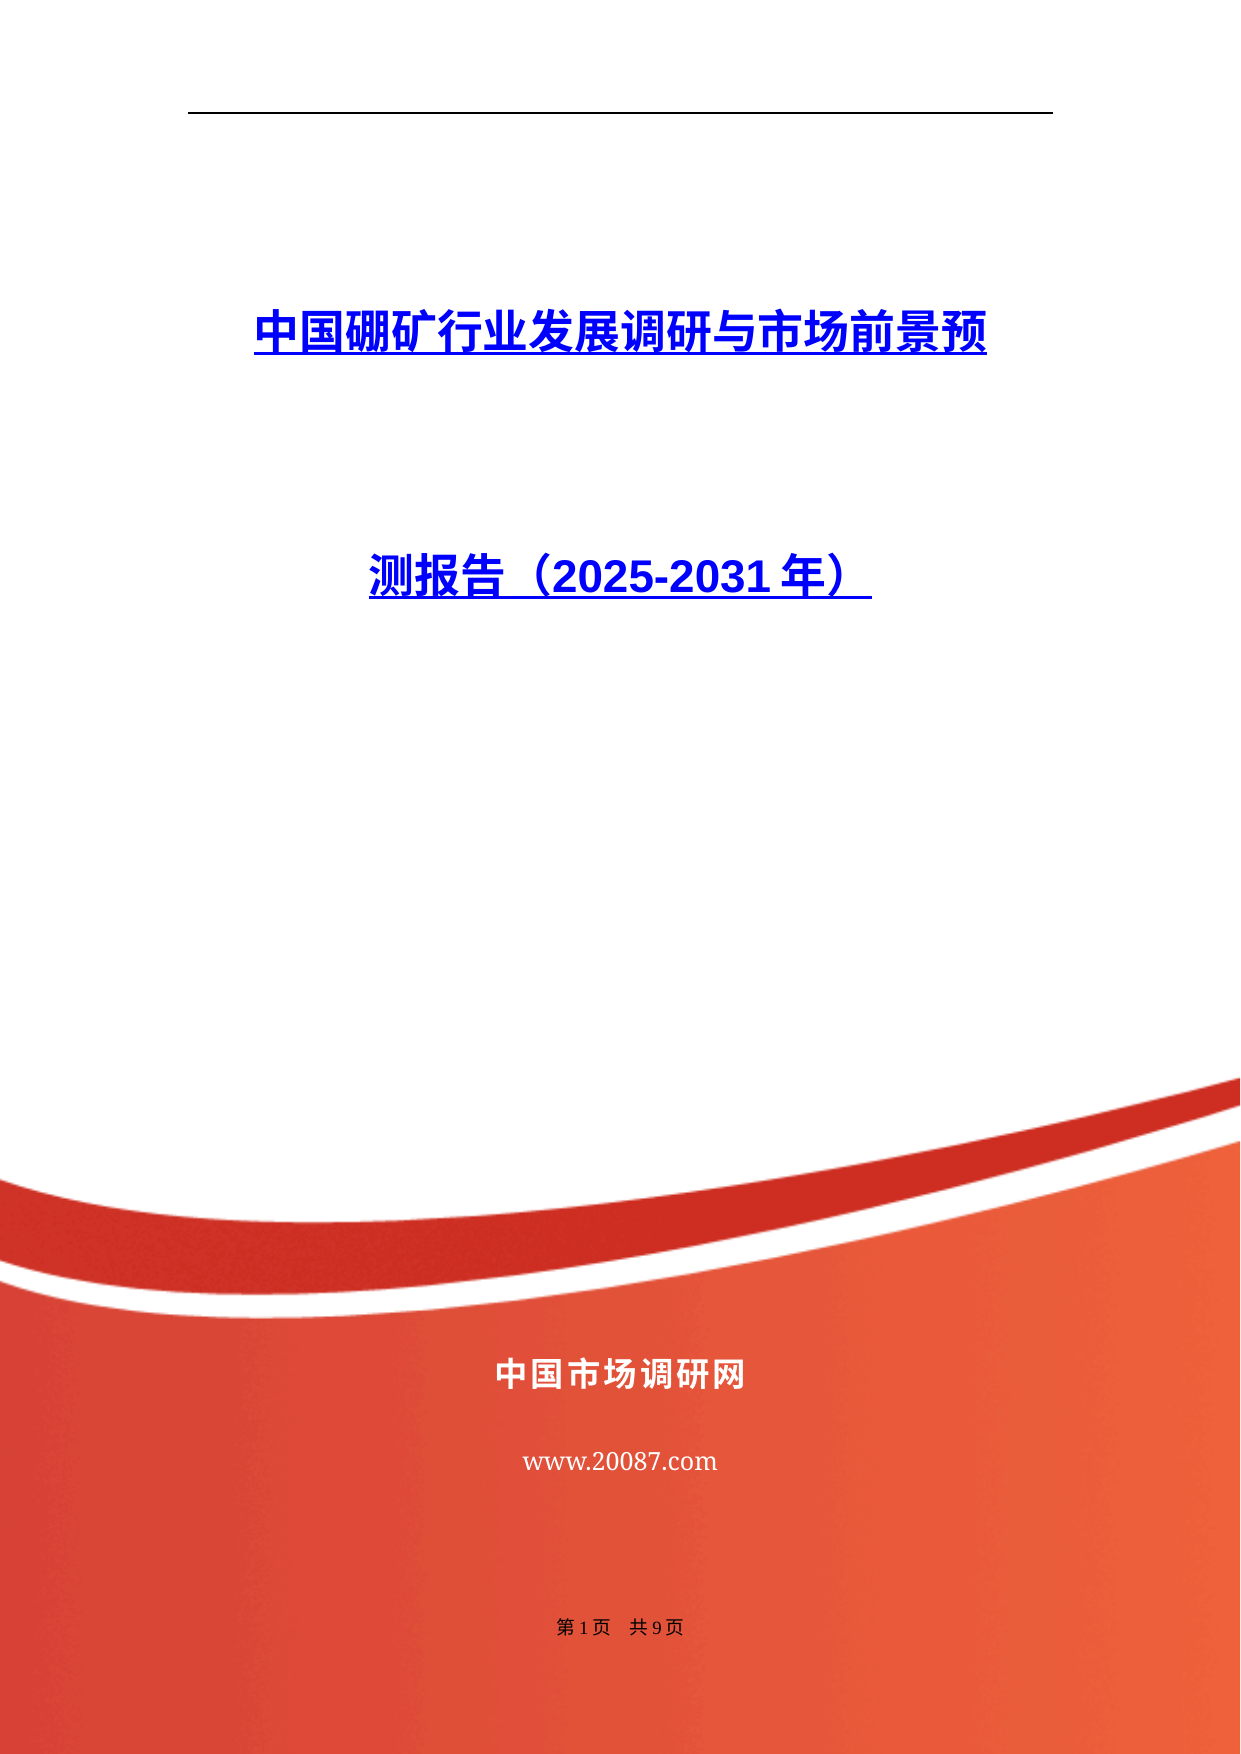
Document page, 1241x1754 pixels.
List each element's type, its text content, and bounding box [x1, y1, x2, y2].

subtitle 中国市场调研网 [187, 1339, 1053, 1404]
picture [0, 1006, 1241, 1754]
table_header 中国硼矿行业发展调研与市场前景预测报告（2025-2031年） [188, 207, 1053, 773]
text www.20087.com [187, 1428, 1053, 1493]
